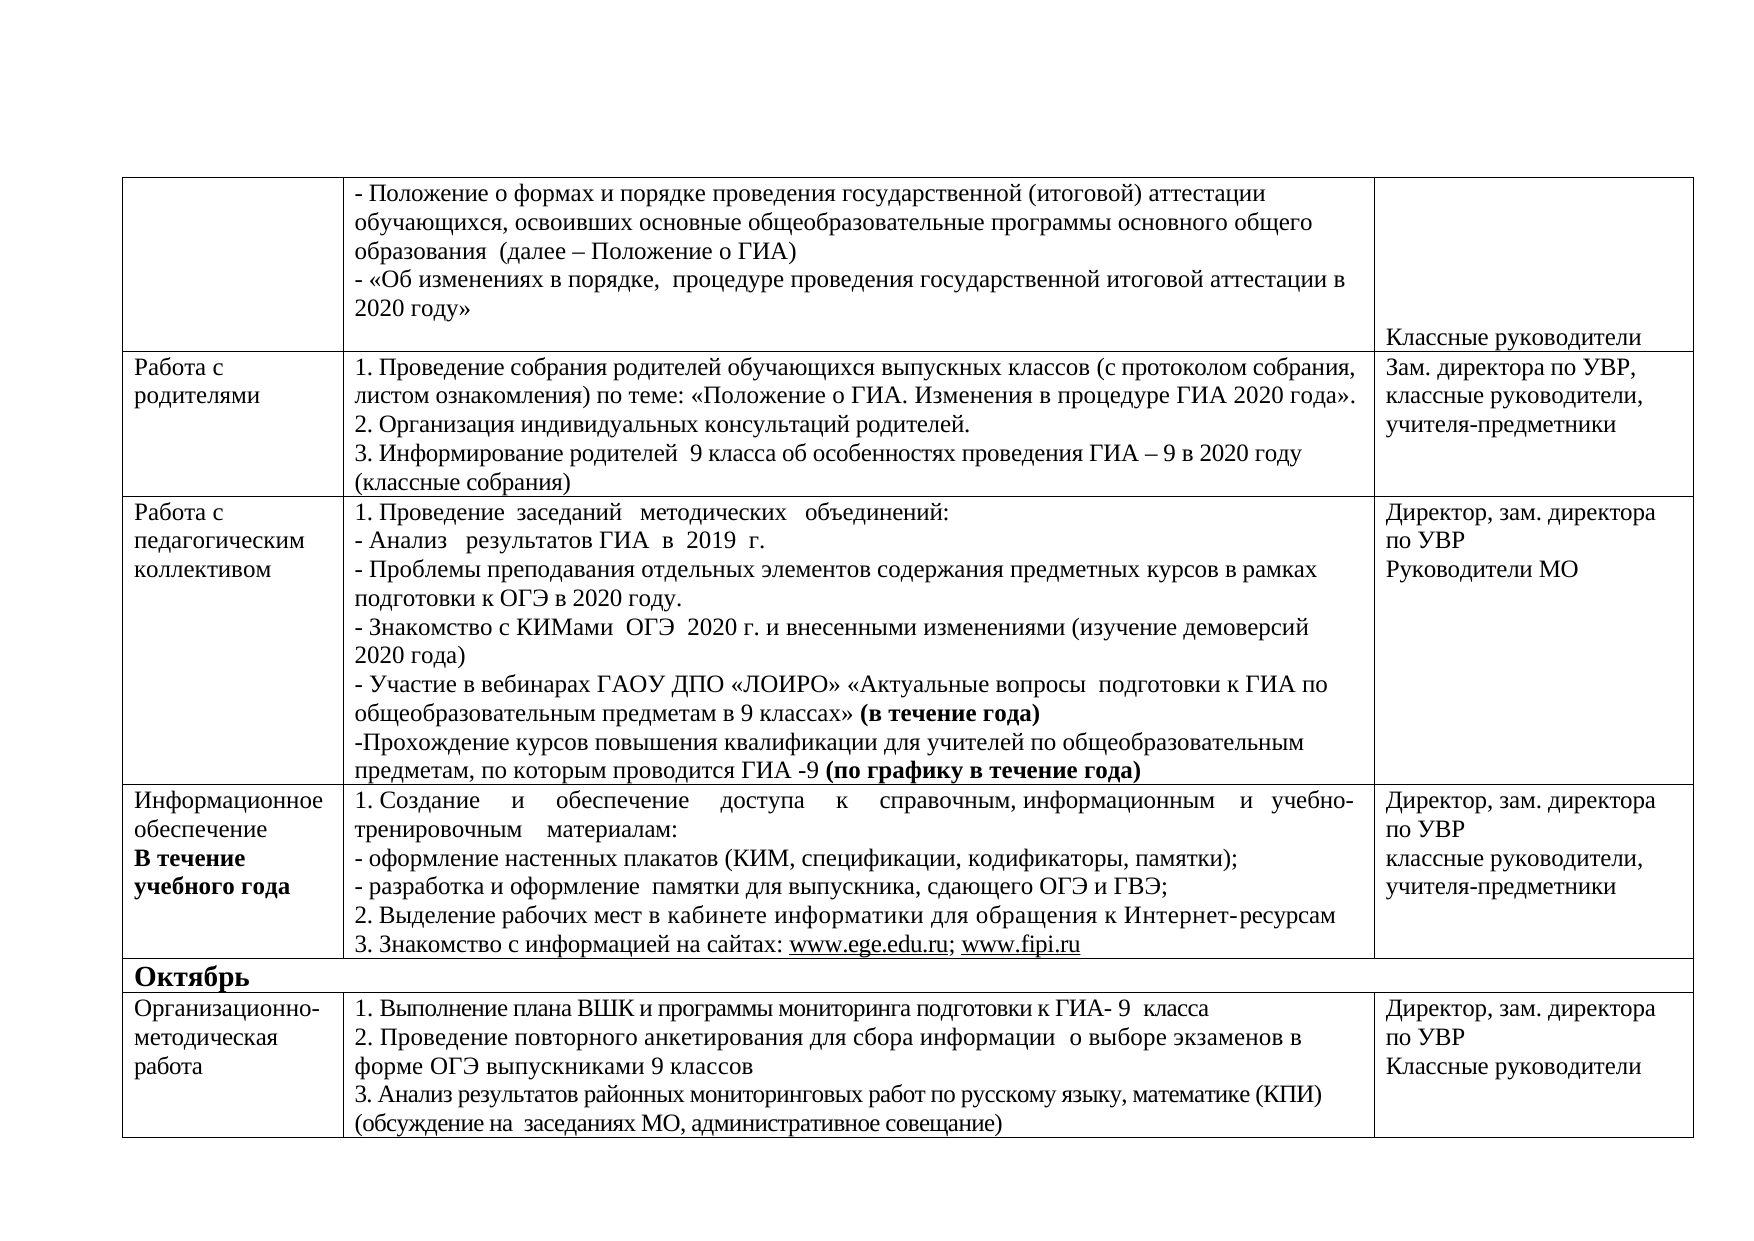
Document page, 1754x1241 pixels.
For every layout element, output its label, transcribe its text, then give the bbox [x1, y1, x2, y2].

table_cell Директор, зам. директора по УВР классные руководители, учителя-предметники [1375, 785, 1693, 958]
table_cell 1. Создание и обеспечение доступа к справочным, информационным и учебно-тренировочным материалам: - оформление настенных плакатов (КИМ, спецификации, кодификаторы, памятки); - разработка и оформление памятки для выпускника, сдающего ОГЭ и ГВЭ; 2. Выделение рабочих мест в кабинете информатики для обращения к Интернет-ресурсам 3. Знакомство с информацией на сайтах: www.ege.edu.ru; www.fipi.ru [344, 785, 1374, 958]
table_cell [344, 178, 1374, 351]
table_cell 1. Проведение собрания родителей обучающихся выпускных классов (с протоколом собрания, листом ознакомления) по теме: «Положение о ГИА. Изменения в процедуре ГИА 2020 года». 2. Организация индивидуальных консультаций родителей. 3. Информирование родителей 9 класса об особенностях проведения ГИА – 9 в 2020 году (классные собрания) [344, 352, 1374, 496]
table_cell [123, 993, 343, 1137]
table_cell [1375, 178, 1693, 351]
table_cell Работа с родителями [123, 352, 343, 496]
table_cell Зам. директора по УВР, классные руководители, учителя-предметники [1375, 352, 1693, 496]
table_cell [1375, 993, 1693, 1137]
table_cell 1. Проведение заседаний методических объединений: - Анализ результатов ГИА в 2019 г. - Проблемы преподавания отдельных элементов содержания предметных курсов в рамках подготовки к ОГЭ в 2020 году. - Знакомство с КИМами ОГЭ 2020 г. и внесенными изменениями (изучение демоверсий 2020 года) - Участие в вебинарах ГАОУ ДПО «ЛОИРО» «Актуальные вопросы подготовки к ГИА по общеобразовательным предметам в 9 классах» (в течение года) -Прохождение курсов повышения квалификации для учителей по общеобразовательным предметам, по которым проводится ГИА -9 (по графику в течение года) [344, 497, 1374, 784]
table_cell Директор, зам. директора по УВР Руководители МО [1375, 497, 1693, 784]
table_cell Октябрь [123, 959, 1693, 992]
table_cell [123, 178, 343, 351]
table_cell Информационное обеспечение В течение учебного года [123, 785, 343, 958]
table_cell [344, 993, 1374, 1137]
table_cell Работа с педагогическим коллективом [123, 497, 343, 784]
